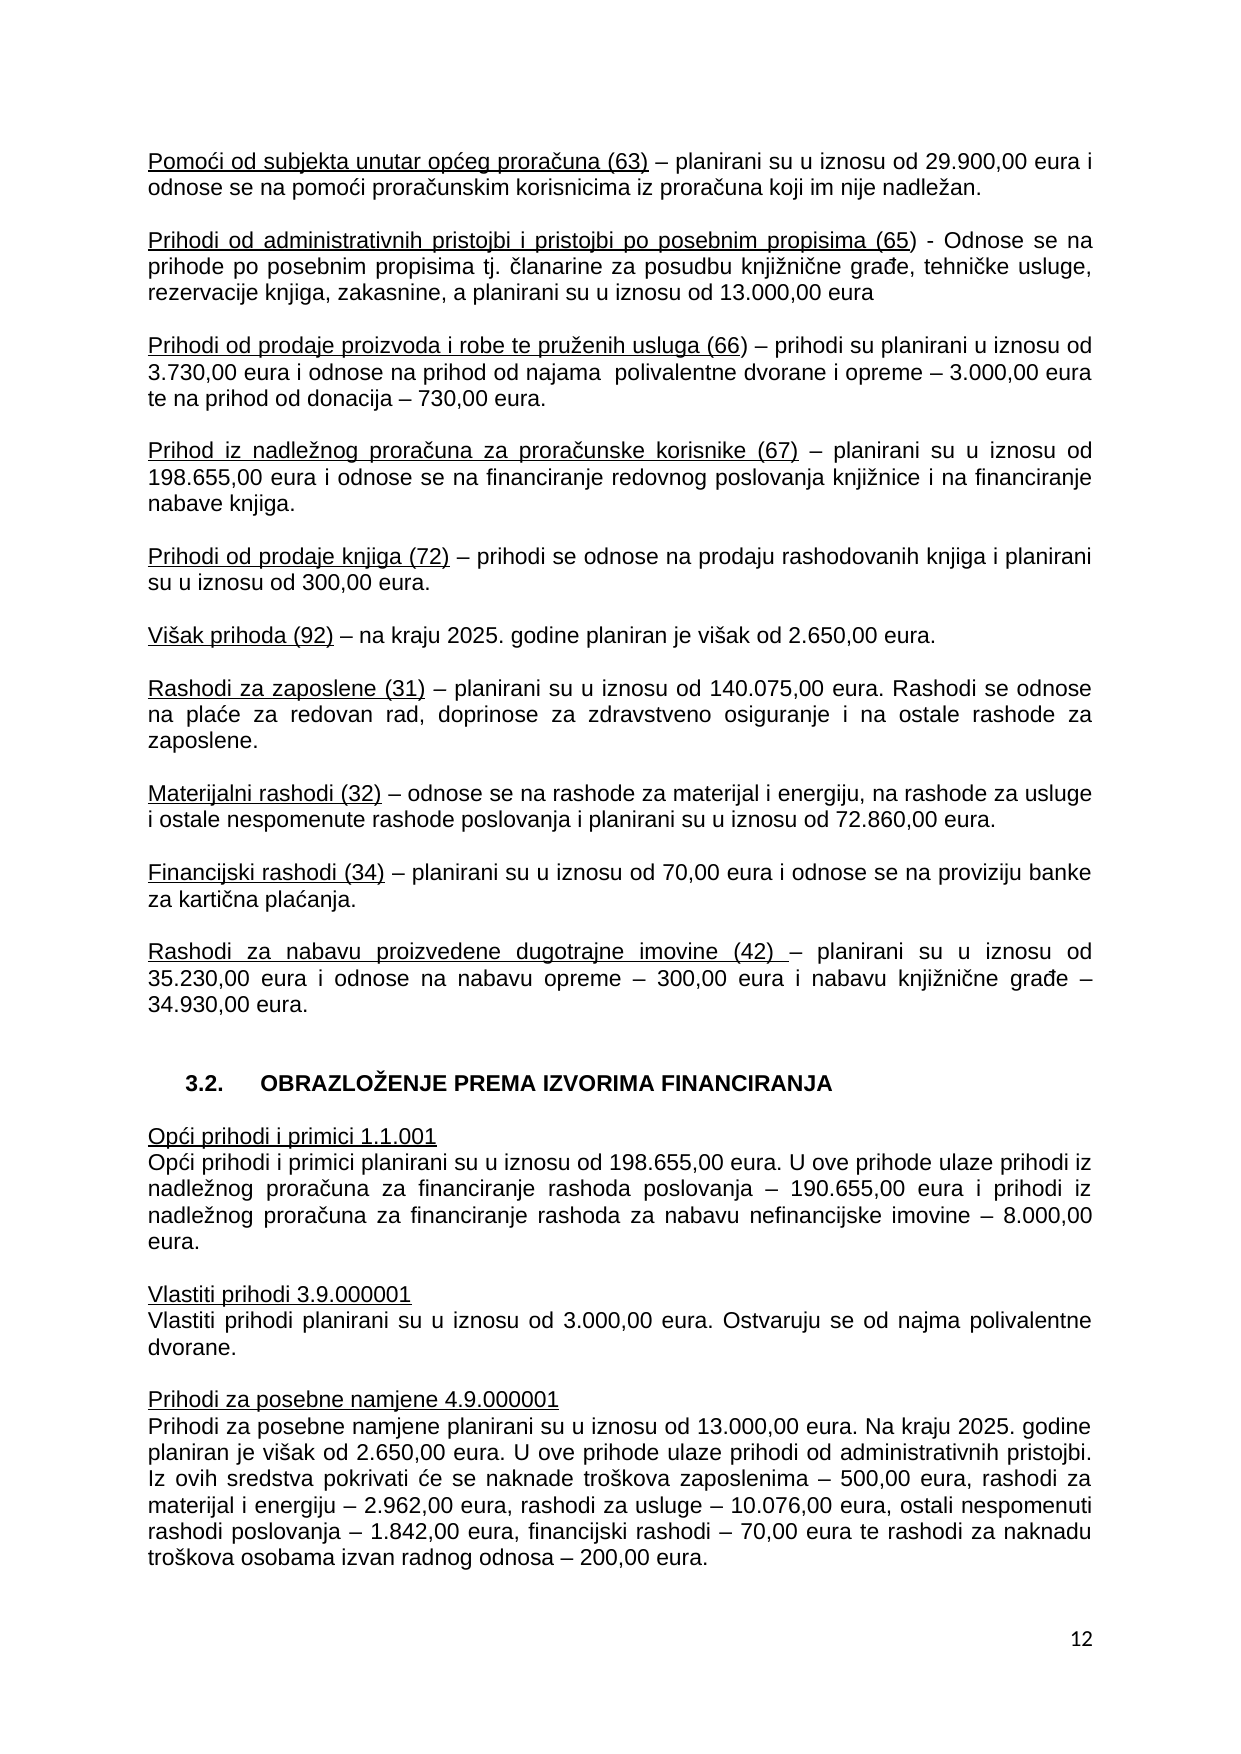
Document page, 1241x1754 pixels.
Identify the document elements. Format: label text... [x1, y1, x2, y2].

text Financijski rashodi (34) – planirani su u iznosu od 70,00 eura i odnose se na proviziju banke za kartična plaćanja. [148, 859, 1093, 912]
text Rashodi za nabavu proizvedene dugotrajne imovine (42) – planirani su u iznosu od 35.230,00 eura i odnose na nabavu opreme – 300,00 eura i nabavu knjižnične građe – 34.930,00 eura. [148, 938, 1093, 1017]
text Višak prihoda (92) – na kraju 2025. godine planiran je višak od 2.650,00 eura. [148, 622, 1093, 648]
text Prihod iz nadležnog proračuna za proračunske korisnike (67) – planirani su u iznosu od 198.655,00 eura i odnose se na financiranje redovnog poslovanja knjižnice i na financiranje nabave knjiga. [148, 437, 1093, 517]
text Opći prihodi i primici planirani su u iznosu od 198.655,00 eura. U ove prihode ulaze prihodi iz nadležnog proračuna za financiranje rashoda poslovanja – 190.655,00 eura i prihodi iz nadležnog proračuna za financiranje rashoda za nabavu nefinancijske imovine – 8.000,00 eura. [148, 1149, 1093, 1254]
text Opći prihodi i primici 1.1.001 [148, 1123, 1093, 1149]
text Materijalni rashodi (32) – odnose se na rashode za materijal i energiju, na rashode za usluge i ostale nespomenute rashode poslovanja i planirani su u iznosu od 72.860,00 eura. [148, 780, 1093, 833]
text Pomoći od subjekta unutar općeg proračuna (63) – planirani su u iznosu od 29.900,00 eura i odnose se na pomoći proračunskim korisnicima iz proračuna koji im nije nadležan. [148, 148, 1093, 200]
text Rashodi za zaposlene (31) – planirani su u iznosu od 140.075,00 eura. Rashodi se odnose na plaće za redovan rad, doprinose za zdravstveno osiguranje i na ostale rashode za zaposlene. [148, 675, 1093, 754]
text Prihodi za posebne namjene 4.9.000001 [148, 1386, 1093, 1413]
text Prihodi od prodaje knjiga (72) – prihodi se odnose na prodaju rashodovanih knjiga i planirani su u iznosu od 300,00 eura. [148, 543, 1093, 596]
text Prihodi za posebne namjene planirani su u iznosu od 13.000,00 eura. Na kraju 2025. godine planiran je višak od 2.650,00 eura. U ove prihode ulaze prihodi od administrativnih pristojbi. Iz ovih sredstva pokrivati će se naknade troškova zaposlenima – 500,00 eura, rashodi za materijal i energiju – 2.962,00 eura, rashodi za usluge – 10.076,00 eura, ostali nespomenuti rashodi poslovanja – 1.842,00 eura, financijski rashodi – 70,00 eura te rashodi za naknadu troškova osobama izvan radnog odnosa – 200,00 eura. [148, 1413, 1093, 1571]
text Prihodi od administrativnih pristojbi i pristojbi po posebnim propisima (65) - Odnose se na prihode po posebnim propisima tj. članarine za posudbu knjižnične građe, tehničke usluge, rezervacije knjiga, zakasnine, a planirani su u iznosu od 13.000,00 eura [148, 227, 1093, 306]
text Vlastiti prihodi 3.9.000001 [148, 1281, 1093, 1307]
list OBRAZLOŽENJE PREMA IZVORIMA FINANCIRANJA [185, 1070, 1093, 1096]
text Vlastiti prihodi planirani su u iznosu od 3.000,00 eura. Ostvaruju se od najma polivalentne dvorane. [148, 1307, 1093, 1360]
text Prihodi od prodaje proizvoda i robe te pruženih usluga (66) – prihodi su planirani u iznosu od 3.730,00 eura i odnose na prihod od najama polivalentne dvorane i opreme – 3.000,00 eura te na prihod od donacija – 730,00 eura. [148, 332, 1093, 411]
